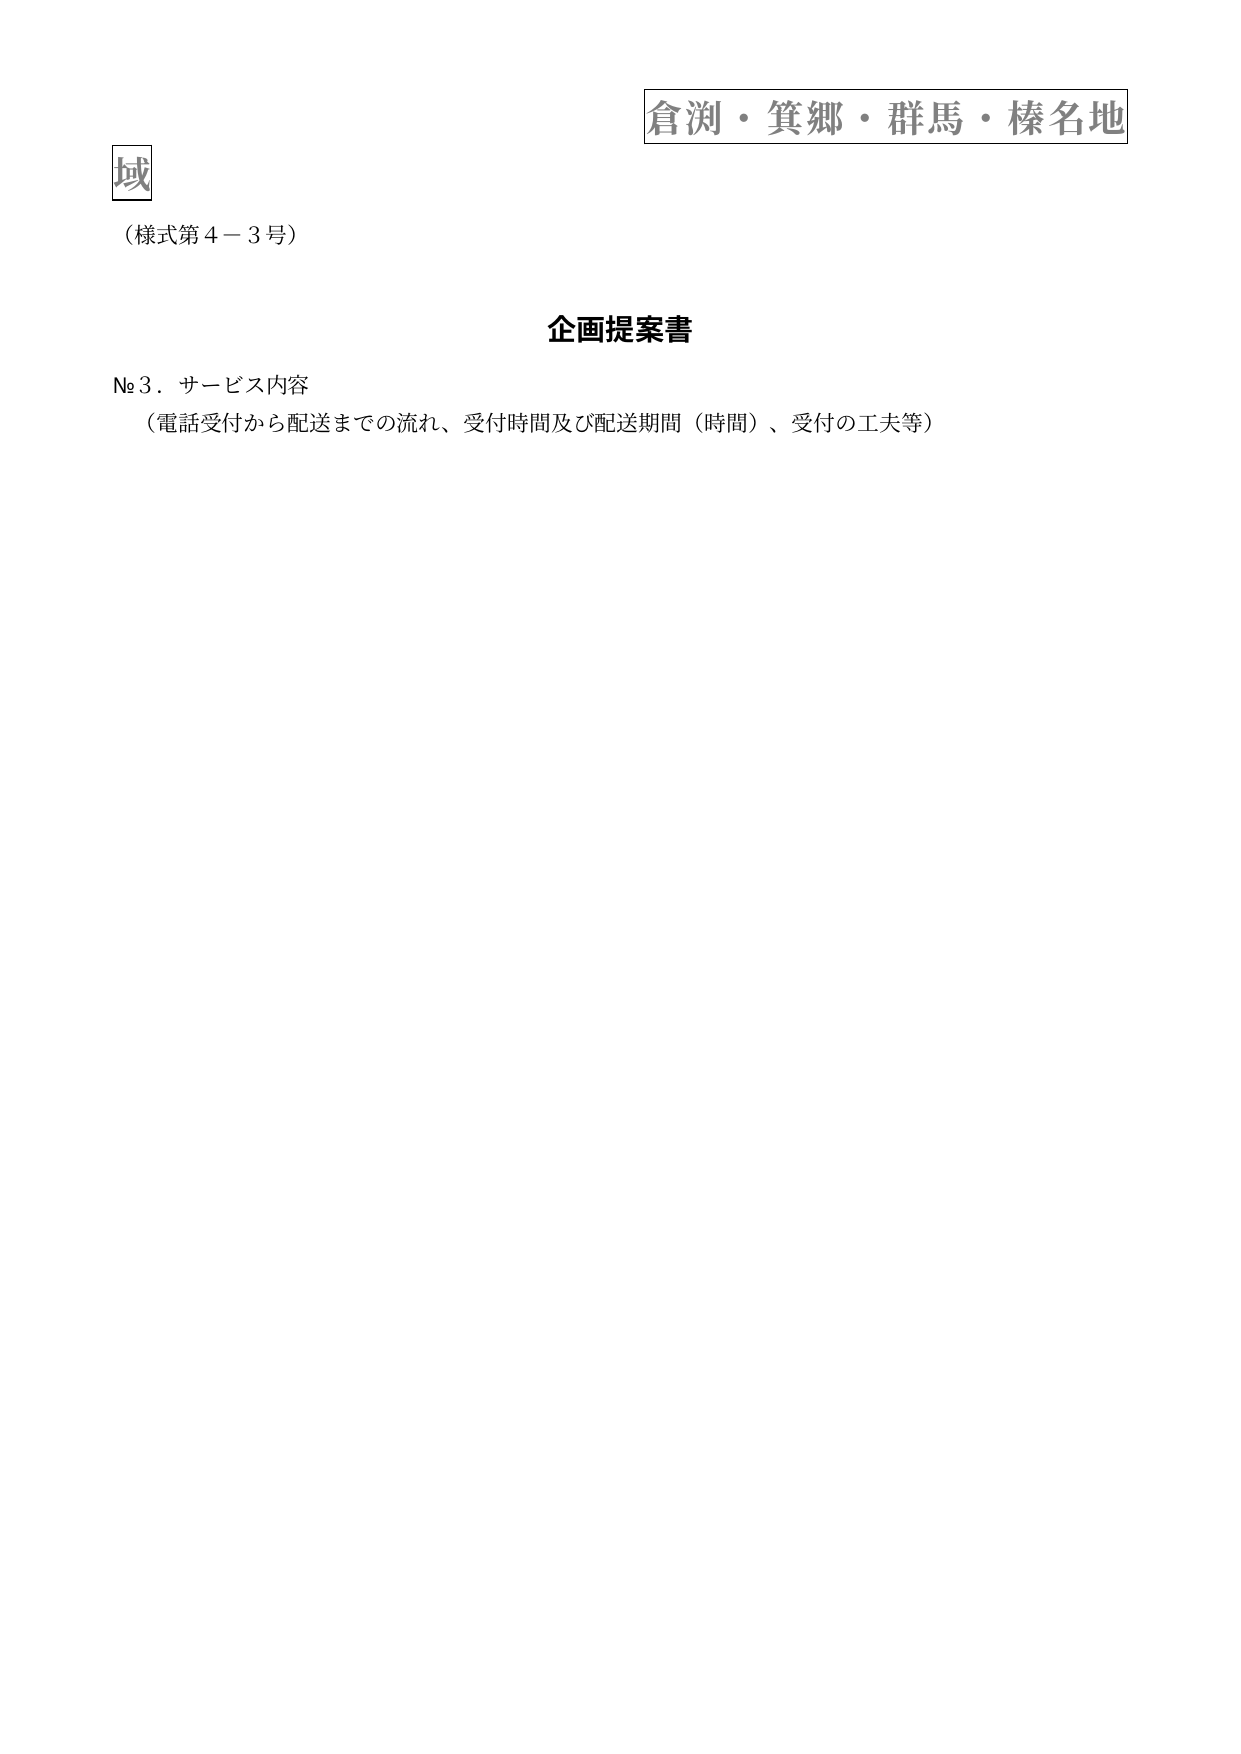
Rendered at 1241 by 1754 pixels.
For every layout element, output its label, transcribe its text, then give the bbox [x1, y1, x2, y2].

text 企画提案書 [112, 291, 1128, 366]
text №３．サービス内容 [112, 366, 1128, 403]
text （様式第４－３号） [112, 216, 1128, 253]
text （電話受付から配送までの流れ、受付時間及び配送期間（時間）、受付の工夫等） [112, 403, 1128, 441]
